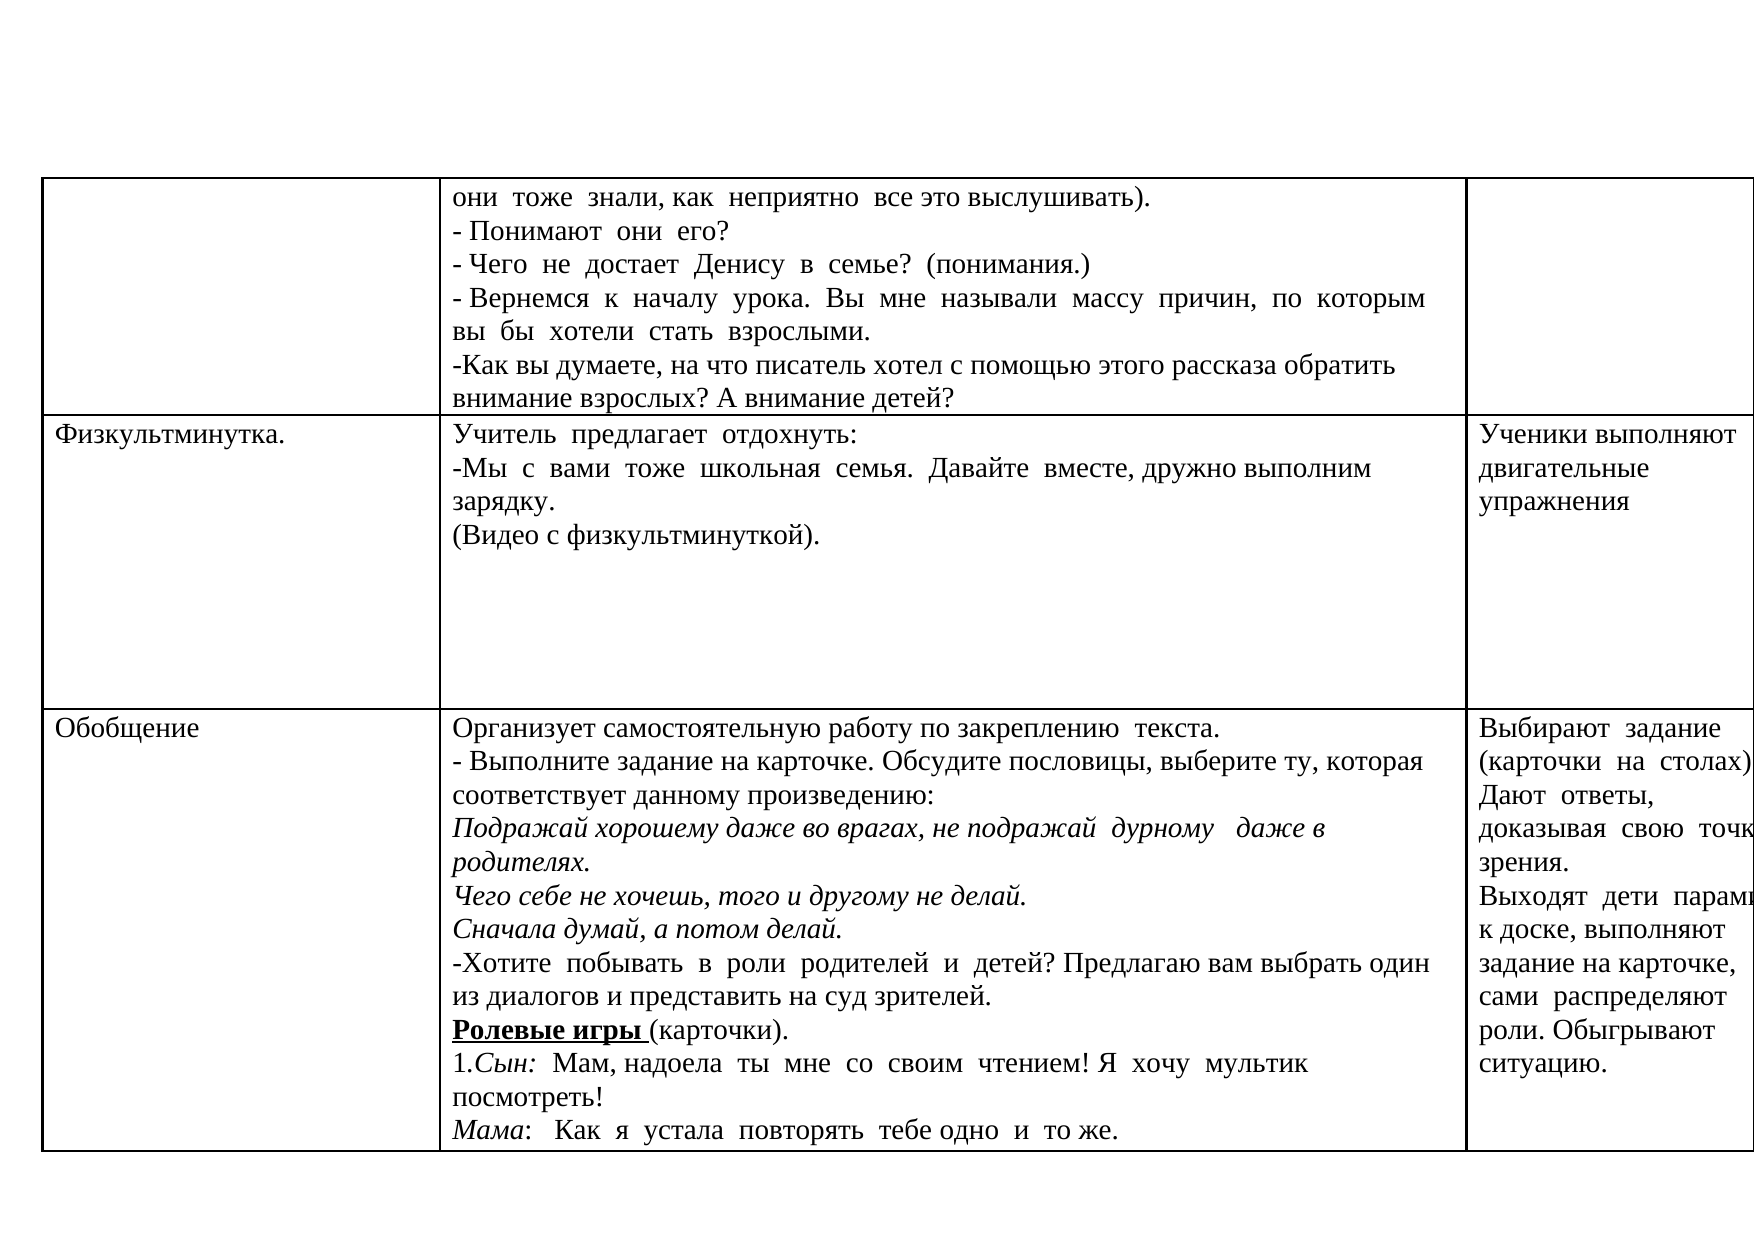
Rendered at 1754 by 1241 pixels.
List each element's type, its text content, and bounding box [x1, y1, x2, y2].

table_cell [441, 179, 1465, 414]
table_cell Ученики выполняют двигательные упражнения [1468, 416, 1753, 708]
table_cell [1468, 179, 1753, 414]
table_cell Физкультминутка. [44, 416, 439, 708]
table_cell Учитель предлагает отдохнуть: -Мы с вами тоже школьная семья. Давайте вместе, дружно выполним зарядку. (Видео с физкультминуткой). [441, 416, 1465, 708]
table_cell Обобщение [44, 710, 439, 1149]
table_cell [1468, 710, 1753, 1149]
table_cell [44, 179, 439, 414]
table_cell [441, 710, 1465, 1149]
